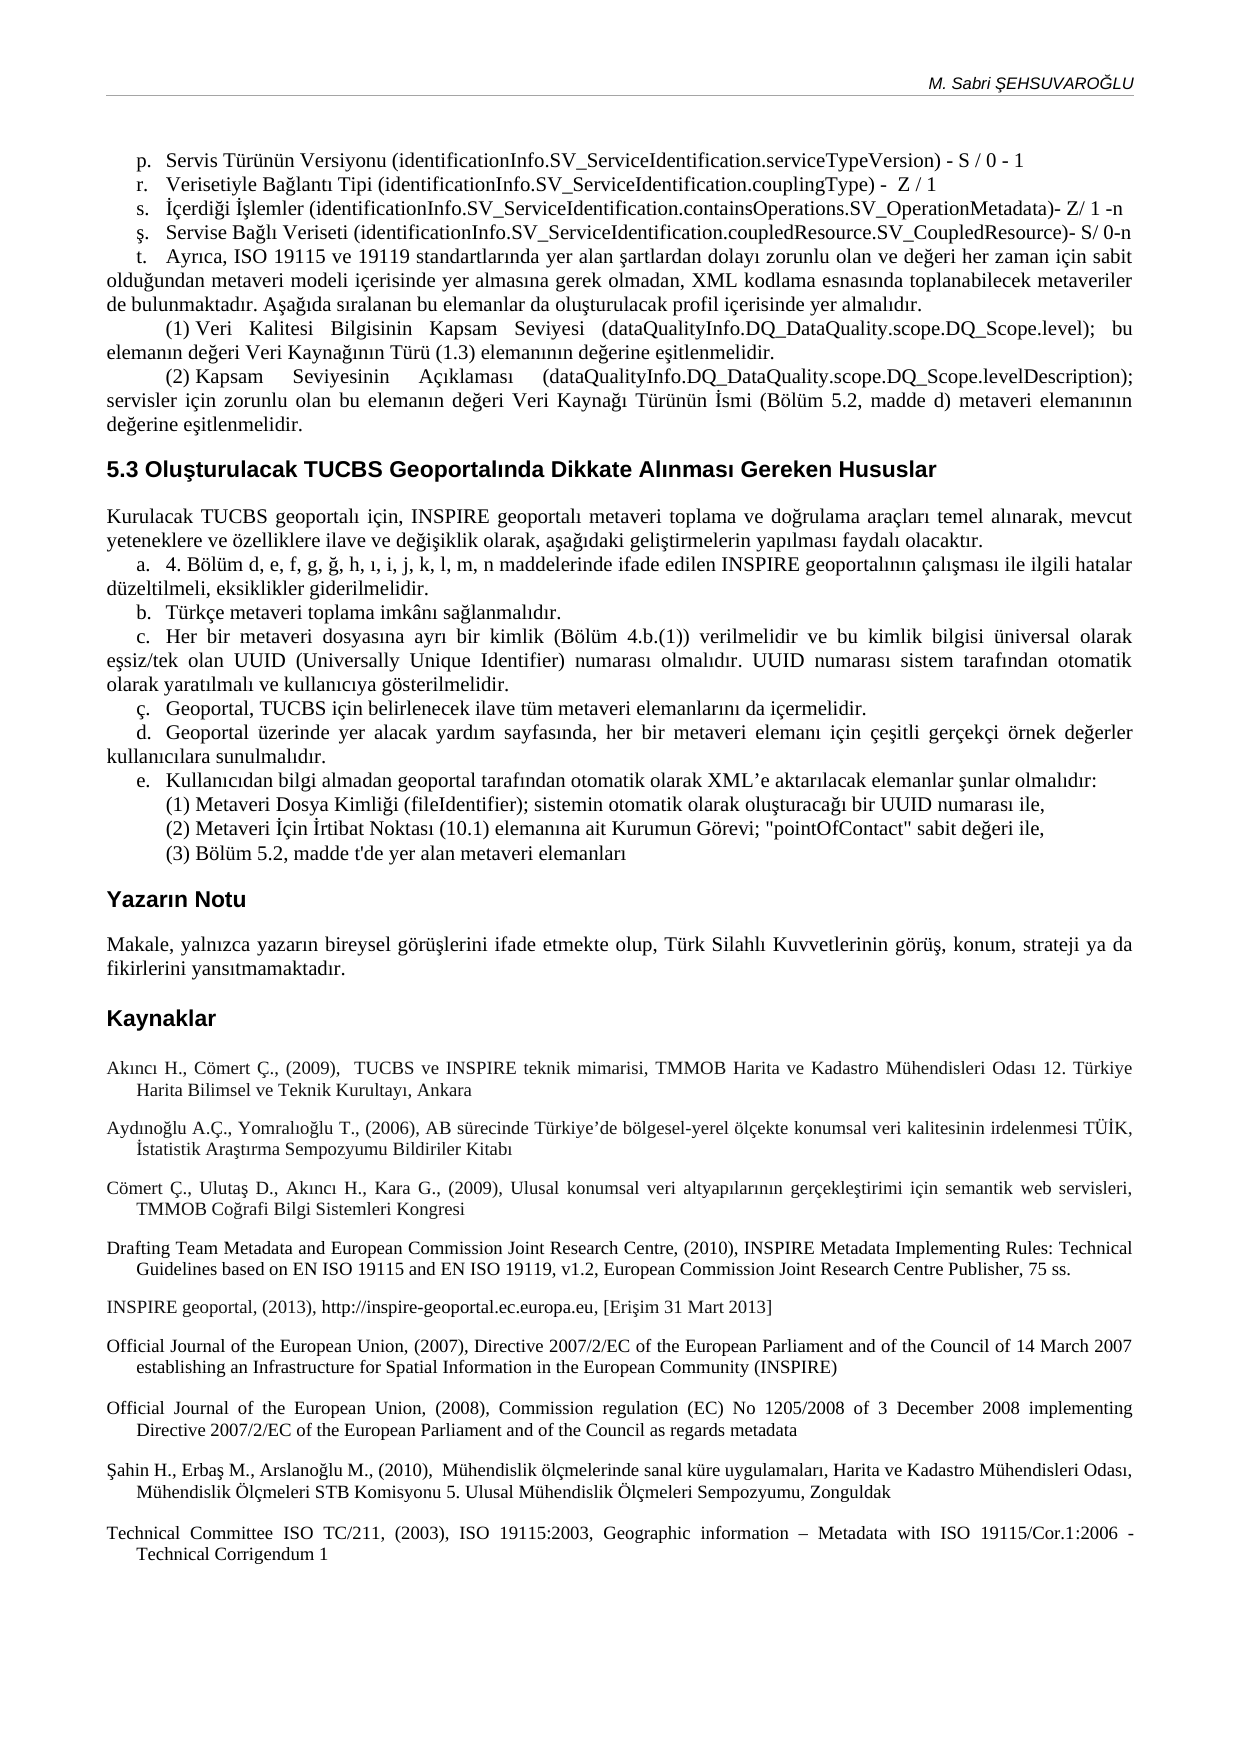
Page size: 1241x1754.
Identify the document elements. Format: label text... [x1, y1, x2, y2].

list Ayrıca, ISO 19115 ve 19119 standartlarında yer alan şartlardan dolayı zorunlu olan ve değeri her zaman için sabit olduğundan metaveri modeli içerisinde yer almasına gerek olmadan, XML kodlama esnasında toplanabilecek metaveriler de bulunmaktadır. Aşağıda sıralanan bu elemanlar da oluşturulacak profil içerisinde yer almalıdır. [106, 244, 1134, 316]
text Şahin H., Erbaş M., Arslanoğlu M., (2010), Mühendislik ölçmelerinde sanal küre uygulamaları, Harita ve Kadastro Mühendisleri Odası, Mühendislik Ölçmeleri STB Komisyonu 5. Ulusal Mühendislik Ölçmeleri Sempozyumu, Zonguldak [106, 1459, 1134, 1502]
list Geoportal üzerinde yer alacak yardım sayfasında, her bir metaveri elemanı için çeşitli gerçekçi örnek değerler kullanıcılara sunulmalıdır. [106, 720, 1134, 768]
text Akıncı H., Cömert Ç., (2009), TUCBS ve INSPIRE teknik mimarisi, TMMOB Harita ve Kadastro Mühendisleri Odası 12. Türkiye Harita Bilimsel ve Teknik Kurultayı, Ankara [106, 1057, 1134, 1100]
list ş. Servise Bağlı Veriseti (identificationInfo.SV_ServiceIdentification.coupledResource.SV_CoupledResource)- S/ 0-n [136, 220, 1134, 244]
text Technical Committee ISO TC/211, (2003), ISO 19115:2003, Geographic information – Metadata with ISO 19115/Cor.1:2006 - Technical Corrigendum 1 [106, 1522, 1134, 1565]
text Kurulacak TUCBS geoportalı için, INSPIRE geoportalı metaveri toplama ve doğrulama araçları temel alınarak, mevcut yeteneklere ve özelliklere ilave ve değişiklik olarak, aşağıdaki geliştirmelerin yapılması faydalı olacaktır. [106, 503, 1134, 552]
list (3) Bölüm 5.2, madde t'de yer alan metaveri elemanları [136, 840, 1134, 864]
text Makale, yalnızca yazarın bireysel görüşlerini ifade etmekte olup, Türk Silahlı Kuvvetlerinin görüş, konum, strateji ya da fikirlerini yansıtmamaktadır. [106, 932, 1134, 980]
text INSPIRE geoportal, (2013), http://inspire-geoportal.ec.europa.eu, [Erişim 31 Mart 2013] [106, 1296, 1134, 1318]
text Drafting Team Metadata and European Commission Joint Research Centre, (2010), INSPIRE Metadata Implementing Rules: Technical Guidelines based on EN ISO 19115 and EN ISO 19119, v1.2, European Commission Joint Research Centre Publisher, 75 ss. [106, 1237, 1134, 1280]
text Cömert Ç., Ulutaş D., Akıncı H., Kara G., (2009), Ulusal konumsal veri altyapılarının gerçekleştirimi için semantik web servisleri, TMMOB Coğrafi Bilgi Sistemleri Kongresi [106, 1177, 1134, 1220]
text Aydınoğlu A.Ç., Yomralıoğlu T., (2006), AB sürecinde Türkiye’de bölgesel-yerel ölçekte konumsal veri kalitesinin irdelenmesi TÜİK, İstatistik Araştırma Sempozyumu Bildiriler Kitabı [106, 1117, 1134, 1160]
text Kaynaklar [106, 1005, 1134, 1031]
list Türkçe metaveri toplama imkânı sağlanmalıdır. [136, 600, 1134, 624]
list s. İçerdiği İşlemler (identificationInfo.SV_ServiceIdentification.containsOperations.SV_OperationMetadata)- Z/ 1 -n [136, 196, 1134, 220]
list Her bir metaveri dosyasına ayrı bir kimlik (Bölüm 4.b.(1)) verilmelidir ve bu kimlik bilgisi üniversal olarak eşsiz/tek olan UUID (Universally Unique Identifier) numarası olmalıdır. UUID numarası sistem tarafından otomatik olarak yaratılmalı ve kullanıcıya gösterilmelidir. [106, 624, 1134, 696]
list ç. Geoportal, TUCBS için belirlenecek ilave tüm metaveri elemanlarını da içermelidir. [136, 696, 1134, 720]
list 4. Bölüm d, e, f, g, ğ, h, ı, i, j, k, l, m, n maddelerinde ifade edilen INSPIRE geoportalının çalışması ile ilgili hatalar düzeltilmeli, eksiklikler giderilmelidir. [106, 552, 1134, 600]
list Servis Türünün Versiyonu (identificationInfo.SV_ServiceIdentification.serviceTypeVersion) - S / 0 - 1 [106, 148, 1134, 172]
list (2) Metaveri İçin İrtibat Noktası (10.1) elemanına ait Kurumun Görevi; "pointOfContact" sabit değeri ile, [136, 816, 1134, 840]
list Veri Kalitesi Bilgisinin Kapsam Seviyesi (dataQualityInfo.DQ_DataQuality.scope.DQ_Scope.level); bu elemanın değeri Veri Kaynağının Türü (1.3) elemanının değerine eşitlenmelidir. [106, 316, 1134, 364]
list Kapsam Seviyesinin Açıklaması (dataQualityInfo.DQ_DataQuality.scope.DQ_Scope.levelDescription); servisler için zorunlu olan bu elemanın değeri Veri Kaynağı Türünün İsmi (Bölüm 5.2, madde d) metaveri elemanının değerine eşitlenmelidir. [106, 364, 1134, 436]
list Kullanıcıdan bilgi almadan geoportal tarafından otomatik olarak XML’e aktarılacak elemanlar şunlar olmalıdır: [106, 768, 1134, 792]
text Official Journal of the European Union, (2008), Commission regulation (EC) No 1205/2008 of 3 December 2008 implementing Directive 2007/2/EC of the European Parliament and of the Council as regards metadata [106, 1397, 1134, 1440]
text Yazarın Notu [106, 886, 1134, 912]
list r. Verisetiyle Bağlantı Tipi (identificationInfo.SV_ServiceIdentification.couplingType) - Z / 1 [136, 172, 1134, 196]
list (1) Metaveri Dosya Kimliği (fileIdentifier); sistemin otomatik olarak oluşturacağı bir UUID numarası ile, [136, 792, 1134, 816]
text Official Journal of the European Union, (2007), Directive 2007/2/EC of the European Parliament and of the Council of 14 March 2007 establishing an Infrastructure for Spatial Information in the European Community (INSPIRE) [106, 1335, 1134, 1378]
text 5.3 Oluşturulacak TUCBS Geoportalında Dikkate Alınması Gereken Hususlar [106, 456, 1134, 482]
